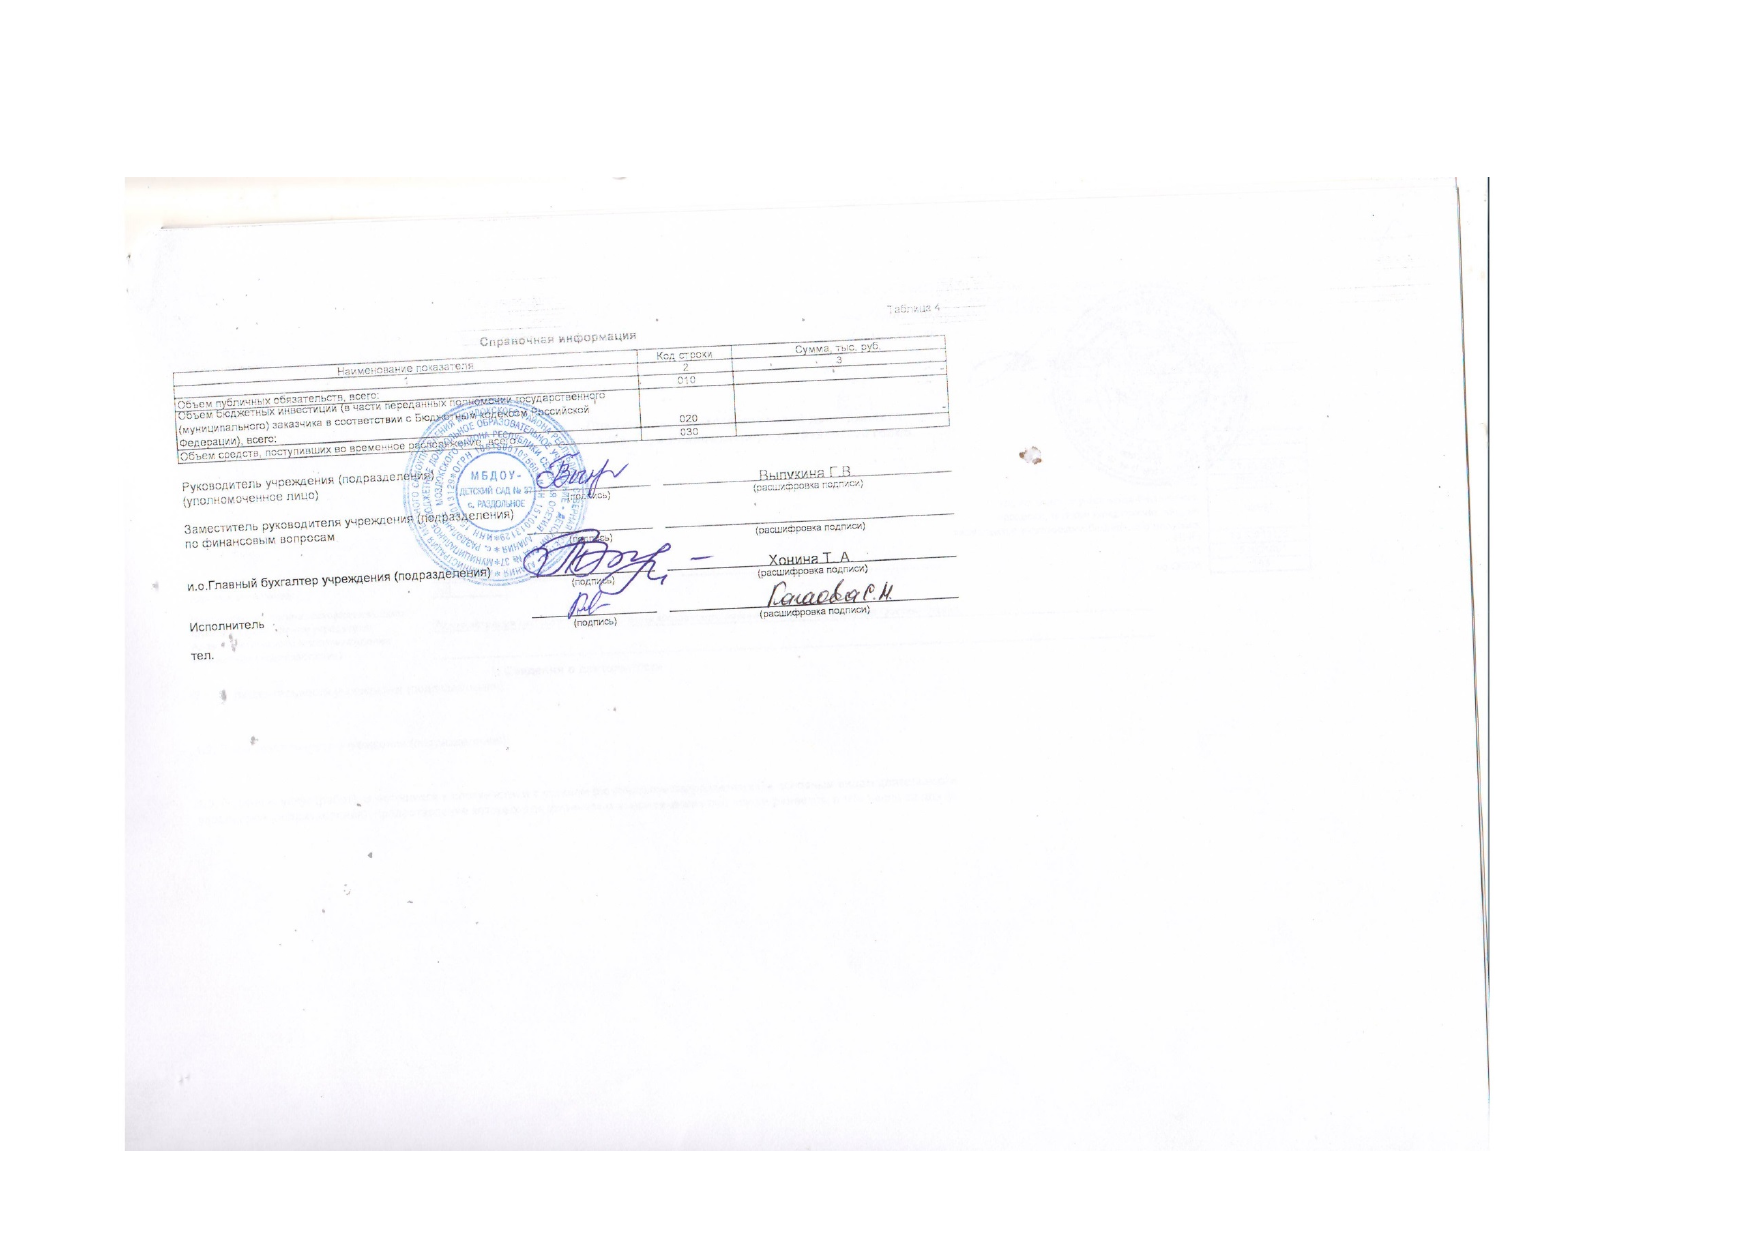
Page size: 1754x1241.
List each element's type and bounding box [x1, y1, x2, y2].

picture [118, 177, 1495, 1151]
